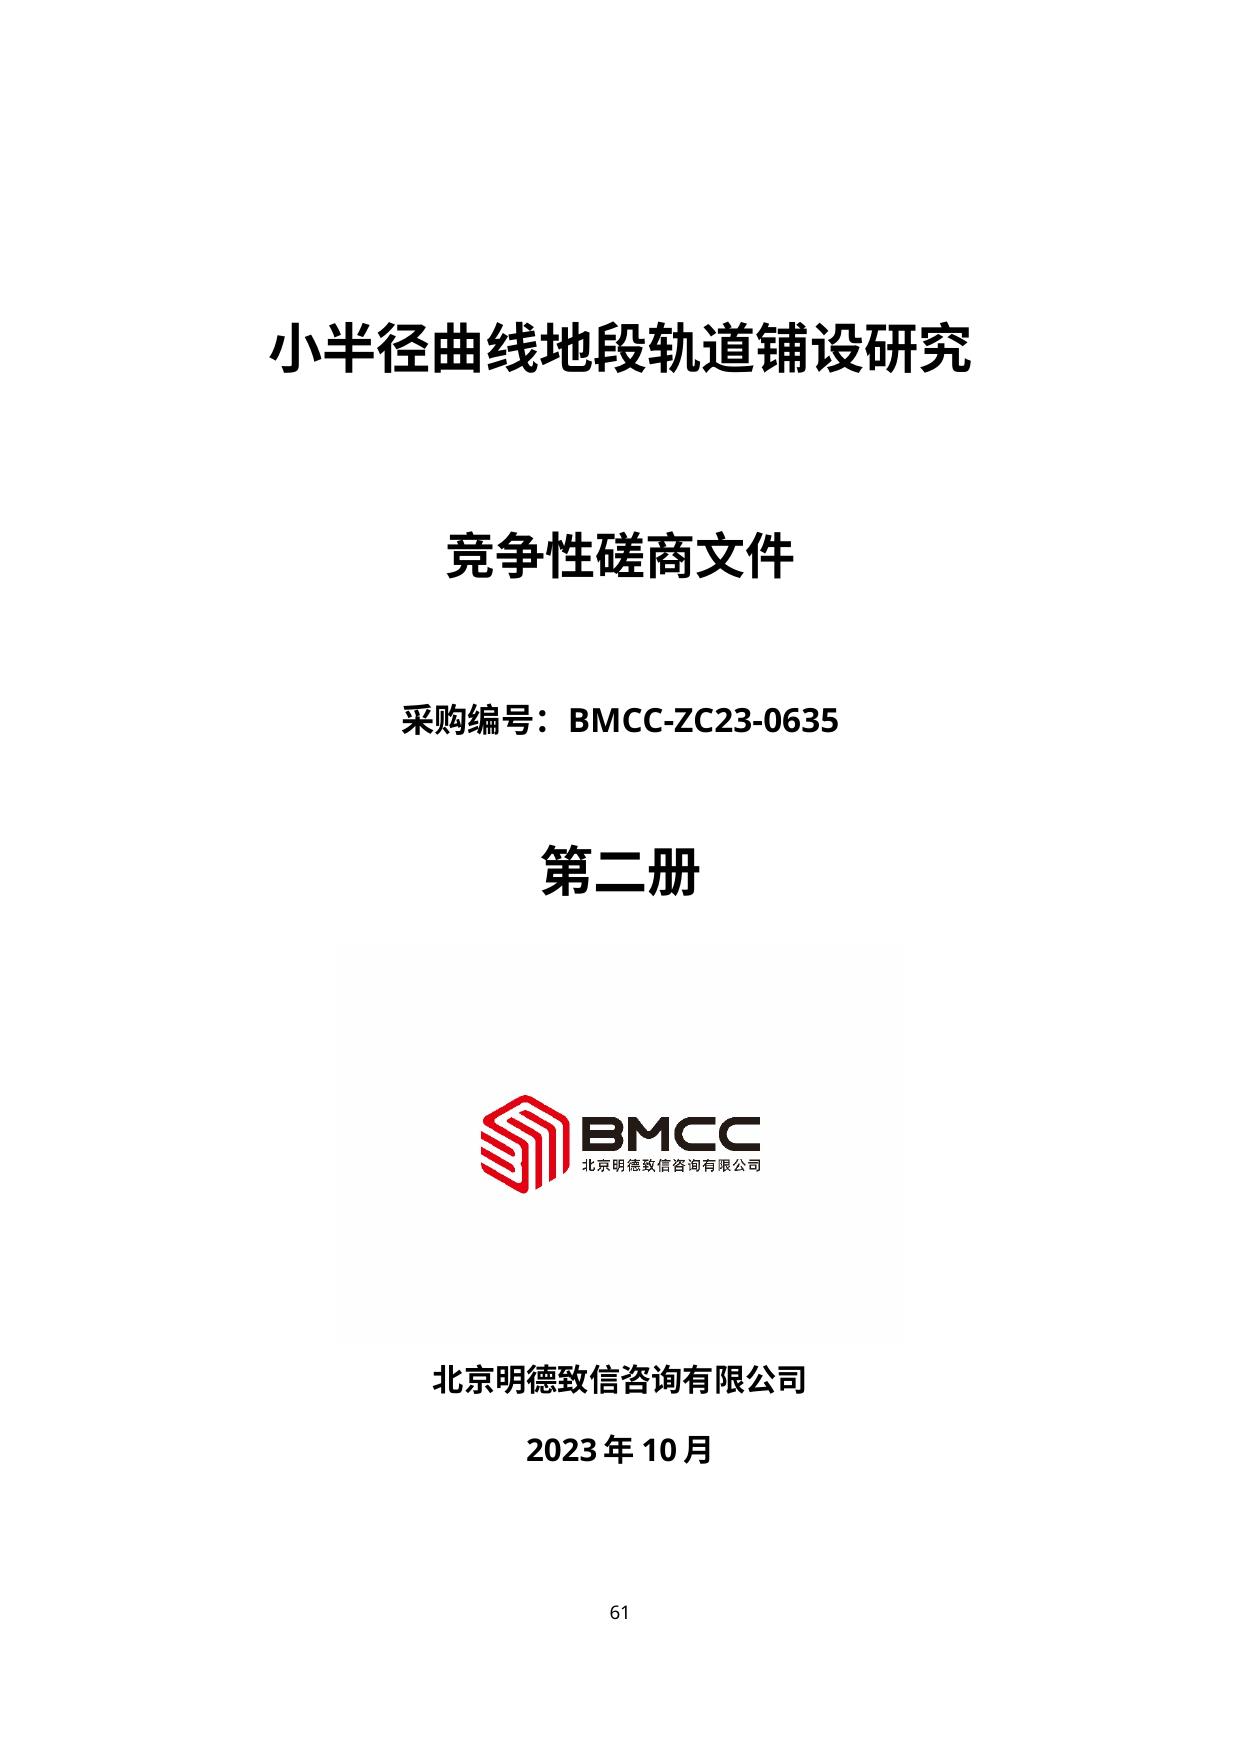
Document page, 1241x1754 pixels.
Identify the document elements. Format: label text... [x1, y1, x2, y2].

text 2023年10月 [112, 1426, 1128, 1471]
text 小半径曲线地段轨道铺设研究 [112, 306, 1128, 384]
text 采购编号：BMCC-ZC23-0635 [112, 693, 1128, 742]
text 竞争性磋商文件 [112, 517, 1128, 589]
text 第二册 [112, 828, 1128, 907]
picture [338, 946, 902, 1343]
text 北京明德致信咨询有限公司 [112, 1355, 1128, 1401]
